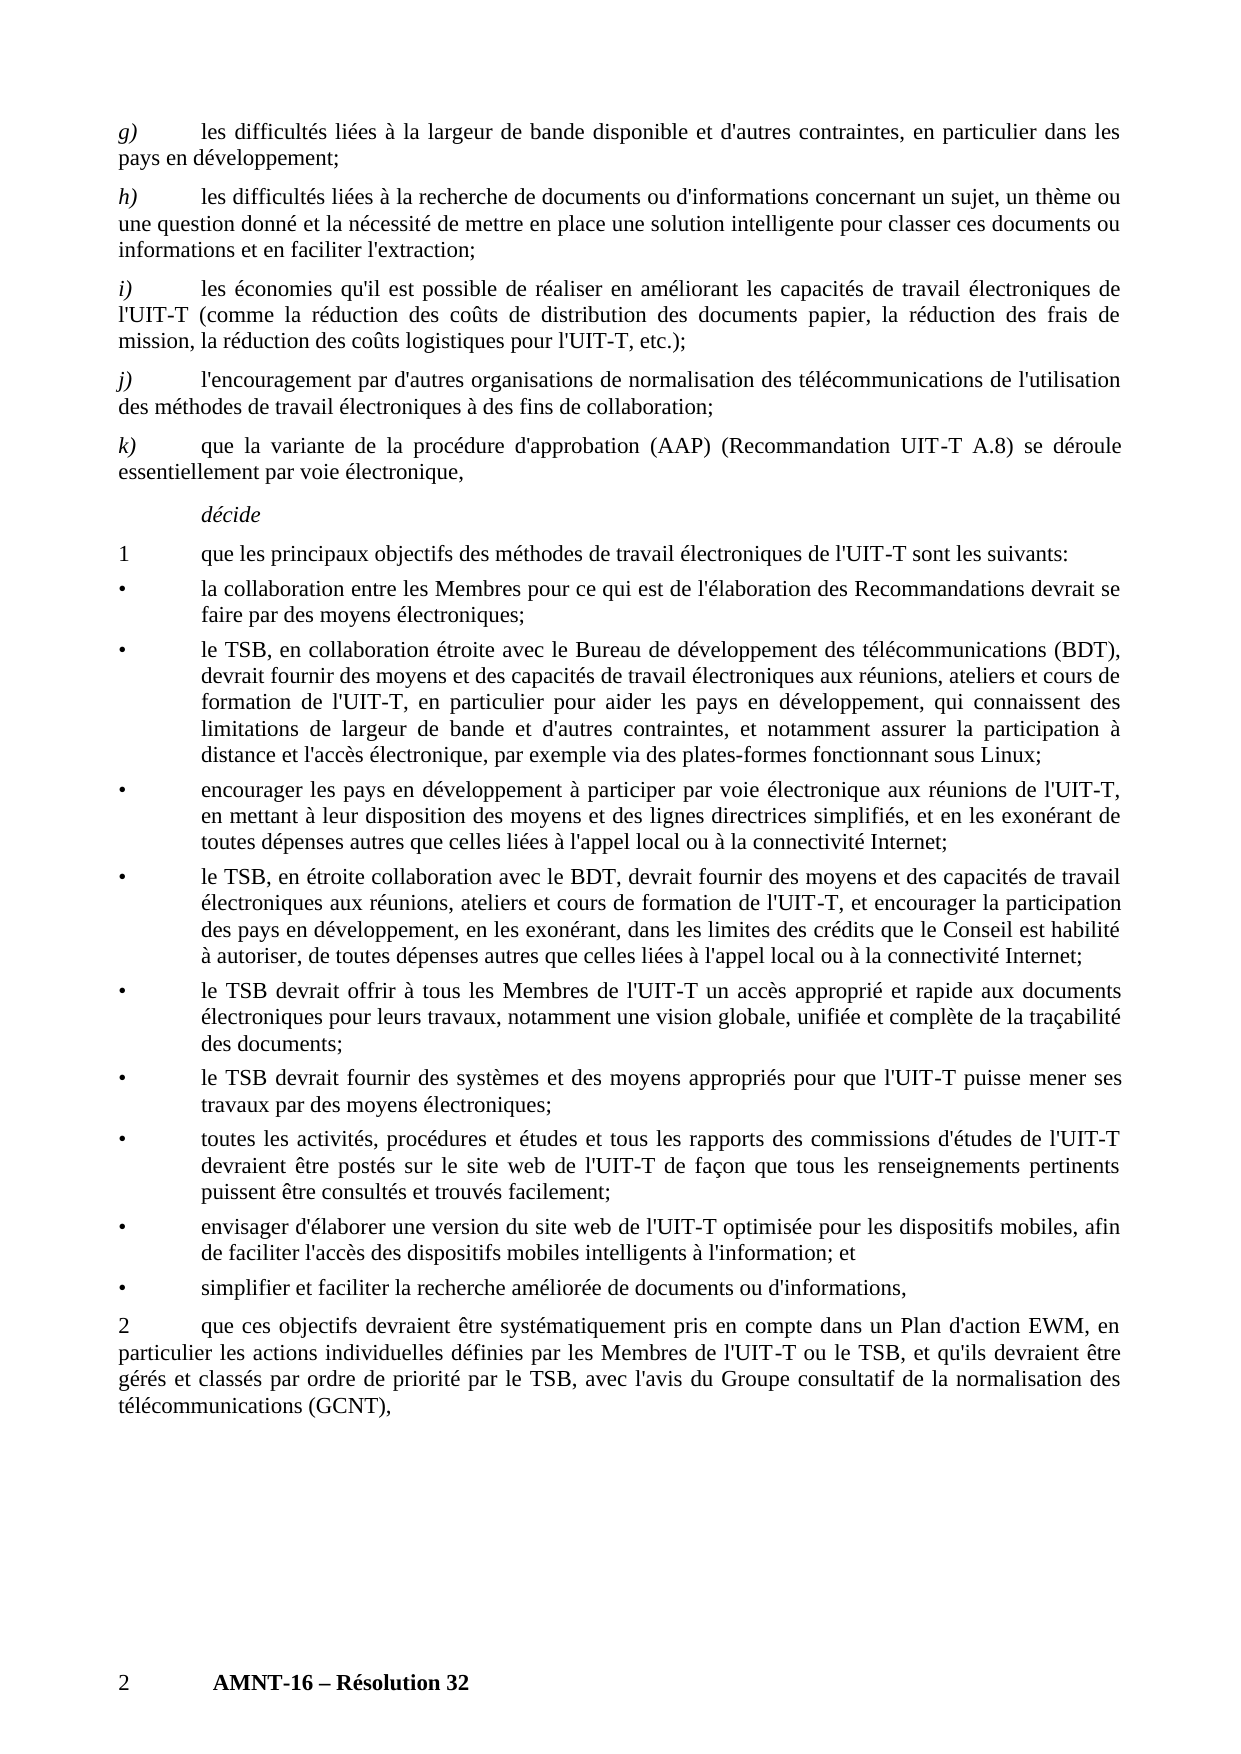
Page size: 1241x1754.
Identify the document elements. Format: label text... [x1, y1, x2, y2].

text 1 que les principaux objectifs des méthodes de travail électroniques de l'UIT-T sont les suivants: [118, 540, 1122, 566]
text • toutes les activités, procédures et études et tous les rapports des commissions d'études de l'UIT-T devraient être postés sur le site web de l'UIT-T de façon que tous les renseignements pertinents puissent être consultés et trouvés facilement; [118, 1125, 1122, 1204]
text • le TSB, en collaboration étroite avec le Bureau de développement des télécommunications (BDT), devrait fournir des moyens et des capacités de travail électroniques aux réunions, ateliers et cours de formation de l'UIT-T, en particulier pour aider les pays en développement, qui connaissent des limitations de largeur de bande et d'autres contraintes, et notamment assurer la participation à distance et l'accès électronique, par exemple via des plates-formes fonctionnant sous Linux; [118, 636, 1122, 767]
text • envisager d'élaborer une version du site web de l'UIT-T optimisée pour les dispositifs mobiles, afin de faciliter l'accès des dispositifs mobiles intelligents à l'information; et [118, 1213, 1122, 1265]
text g) les difficultés liées à la largeur de bande disponible et d'autres contraintes, en particulier dans les pays en développement; [118, 118, 1122, 171]
text • le TSB devrait fournir des systèmes et des moyens appropriés pour que l'UIT-T puisse mener ses travaux par des moyens électroniques; [118, 1064, 1122, 1117]
text • simplifier et faciliter la recherche améliorée de documents ou d'informations, [118, 1274, 1122, 1300]
text • le TSB, en étroite collaboration avec le BDT, devrait fournir des moyens et des capacités de travail électroniques aux réunions, ateliers et cours de formation de l'UIT-T, et encourager la participation des pays en développement, en les exonérant, dans les limites des crédits que le Conseil est habilité à autoriser, de toutes dépenses autres que celles liées à l'appel local ou à la connectivité Internet; [118, 863, 1122, 968]
text k) que la variante de la procédure d'approbation (AAP) (Recommandation UIT-T A.8) se déroule essentiellement par voie électronique, [118, 432, 1122, 484]
text • le TSB devrait offrir à tous les Membres de l'UIT-T un accès approprié et rapide aux documents électroniques pour leurs travaux, notamment une vision globale, unifiée et complète de la traçabilité des documents; [118, 977, 1122, 1056]
text • la collaboration entre les Membres pour ce qui est de l'élaboration des Recommandations devrait se faire par des moyens électroniques; [118, 574, 1122, 627]
text i) les économies qu'il est possible de réaliser en améliorant les capacités de travail électroniques de l'UIT-T (comme la réduction des coûts de distribution des documents papier, la réduction des frais de mission, la réduction des coûts logistiques pour l'UIT-T, etc.); [118, 275, 1122, 354]
text h) les difficultés liées à la recherche de documents ou d'informations concernant un sujet, un thème ou une question donné et la nécessité de mettre en place une solution intelligente pour classer ces documents ou informations et en faciliter l'extraction; [118, 183, 1122, 262]
text décide [201, 501, 1122, 527]
text • encourager les pays en développement à participer par voie électronique aux réunions de l'UIT-T, en mettant à leur disposition des moyens et des lignes directrices simplifiés, et en les exonérant de toutes dépenses autres que celles liées à l'appel local ou à la connectivité Internet; [118, 776, 1122, 855]
text j) l'encouragement par d'autres organisations de normalisation des télécommunications de l'utilisation des méthodes de travail électroniques à des fins de collaboration; [118, 366, 1122, 419]
text 2 que ces objectifs devraient être systématiquement pris en compte dans un Plan d'action EWM, en particulier les actions individuelles définies par les Membres de l'UIT-T ou le TSB, et qu'ils devraient être gérés et classés par ordre de priorité par le TSB, avec l'avis du Groupe consultatif de la normalisation des télécommunications (GCNT), [118, 1313, 1122, 1418]
